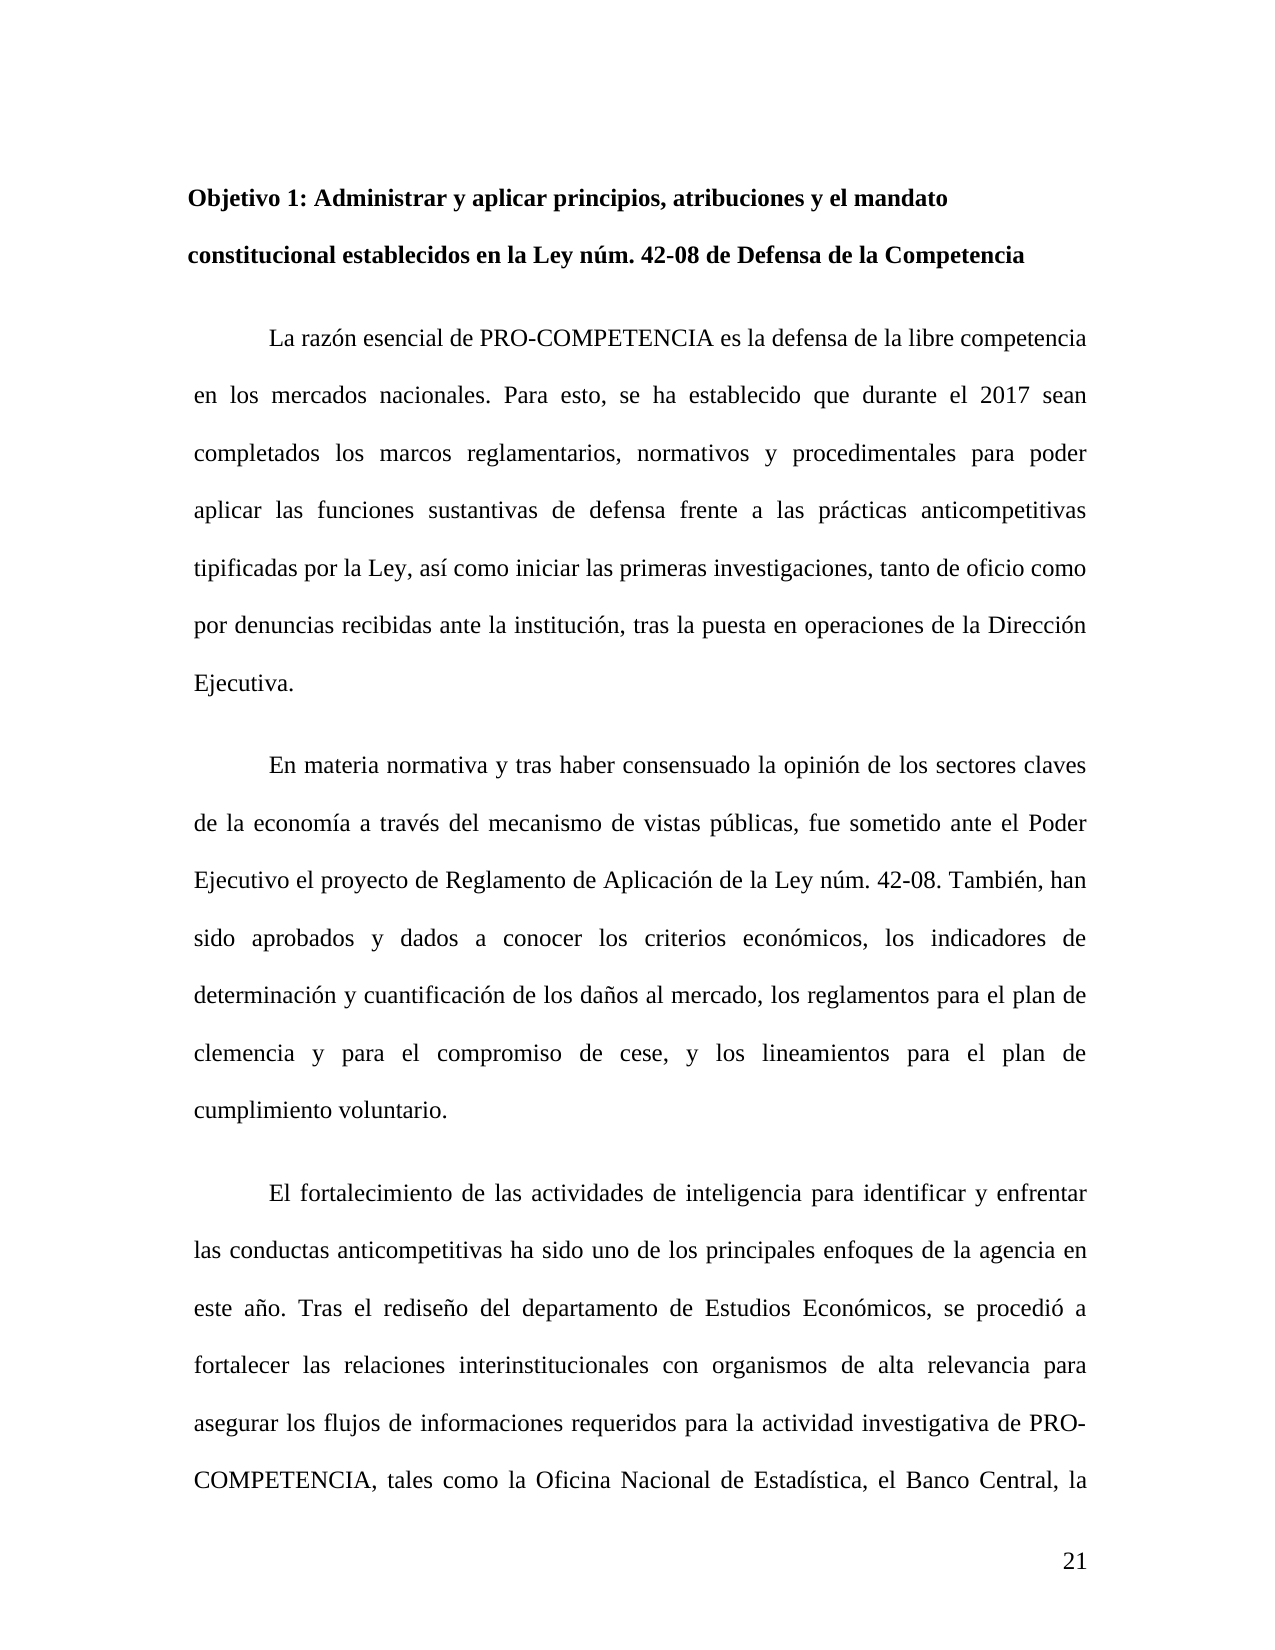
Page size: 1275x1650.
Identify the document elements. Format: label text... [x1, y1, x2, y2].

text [193, 1178, 1087, 1494]
text En materia normativa y tras haber consensuado la opinión de los sectores claves de la economía a través del mecanismo de vistas públicas, fue sometido ante el Poder Ejecutivo el proyecto de Reglamento de Aplicación de la Ley núm. 42-08. También, han sido aprobados y dados a conocer los criterios económicos, los indicadores de determinación y cuantificación de los daños al mercado, los reglamentos para el plan de clemencia y para el compromiso de cese, y los lineamientos para el plan de cumplimiento voluntario. [193, 750, 1087, 1124]
text Objetivo 1: Administrar y aplicar principios, atribuciones y el mandato constitucional establecidos en la Ley núm. 42-08 de Defensa de la Competencia [187, 183, 1087, 269]
text La razón esencial de PRO-COMPETENCIA es la defensa de la libre competencia en los mercados nacionales. Para esto, se ha establecido que durante el 2017 sean completados los marcos reglamentarios, normativos y procedimentales para poder aplicar las funciones sustantivas de defensa frente a las prácticas anticompetitivas tipificadas por la Ley, así como iniciar las primeras investigaciones, tanto de oficio como por denuncias recibidas ante la institución, tras la puesta en operaciones de la Dirección Ejecutiva. [193, 323, 1087, 697]
